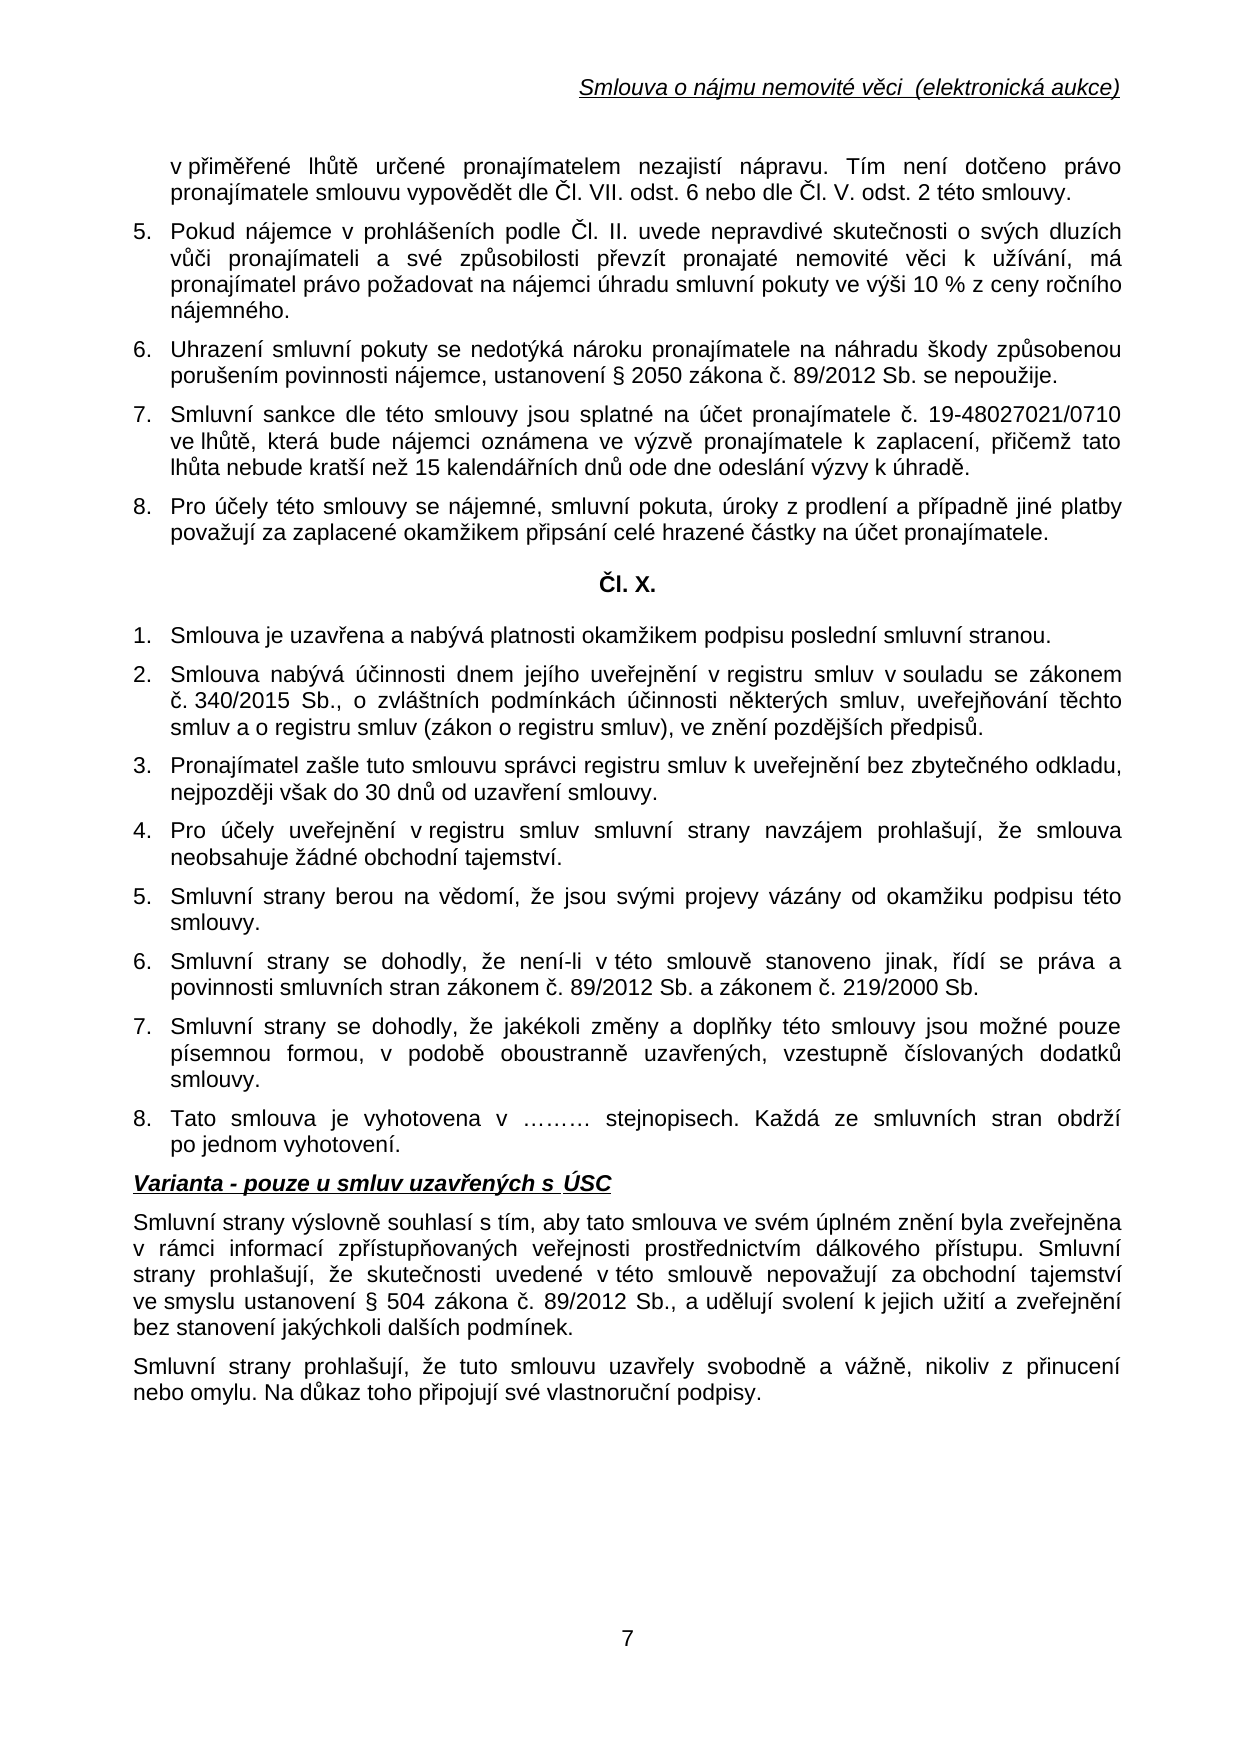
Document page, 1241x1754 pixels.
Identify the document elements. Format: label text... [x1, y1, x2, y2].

text Smluvní strany výslovně souhlasí s tím, aby tato smlouva ve svém úplném znění byla zveřejněna v rámci informací zpřístupňovaných veřejnosti prostřednictvím dálkového přístupu. Smluvní strany prohlašují, že skutečnosti uvedené v této smlouvě nepovažují za obchodní tajemství ve smyslu ustanovení § 504 zákona č. 89/2012 Sb., a udělují svolení k jejich užití a zveřejnění bez stanovení jakýchkoli dalších podmínek. [133, 1209, 1122, 1341]
list Smluvní strany berou na vědomí, že jsou svými projevy vázány od okamžiku podpisu této smlouvy. [133, 883, 1122, 935]
list Smlouva je uzavřena a nabývá platnosti okamžikem podpisu poslední smluvní stranou. [133, 622, 1122, 648]
list Smluvní strany se dohodly, že jakékoli změny a doplňky této smlouvy jsou možné pouze písemnou formou, v podobě oboustranně uzavřených, vzestupně číslovaných dodatků smlouvy. [133, 1013, 1122, 1092]
text Čl. X. [133, 571, 1122, 597]
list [133, 153, 1122, 206]
list Uhrazení smluvní pokuty se nedotýká nároku pronajímatele na náhradu škody způsobenou porušením povinnosti nájemce, ustanovení § 2050 zákona č. 89/2012 Sb. se nepoužije. [133, 336, 1122, 389]
list Pronajímatel zašle tuto smlouvu správci registru smluv k uveřejnění bez zbytečného odkladu, nejpozději však do 30 dnů od uzavření smlouvy. [133, 752, 1122, 805]
text Smluvní strany prohlašují, že tuto smlouvu uzavřely svobodně a vážně, nikoliv z přinucení nebo omylu. Na důkaz toho připojují své vlastnoruční podpisy. [133, 1353, 1122, 1406]
list Smlouva nabývá účinnosti dnem jejího uveřejnění v registru smluv v souladu se zákonem č. 340/2015 Sb., o zvláštních podmínkách účinnosti některých smluv, uveřejňování těchto smluv a o registru smluv (zákon o registru smluv), ve znění pozdějších předpisů. [133, 661, 1122, 740]
list Smluvní strany se dohodly, že není-li v této smlouvě stanoveno jinak, řídí se práva a povinnosti smluvních stran zákonem č. 89/2012 Sb. a zákonem č. 219/2000 Sb. [133, 948, 1122, 1001]
list Pokud nájemce v prohlášeních podle Čl. II. uvede nepravdivé skutečnosti o svých dluzích vůči pronajímateli a své způsobilosti převzít pronajaté nemovité věci k užívání, má pronajímatel právo požadovat na nájemci úhradu smluvní pokuty ve výši 10 % z ceny ročního nájemného. [133, 218, 1122, 323]
list Tato smlouva je vyhotovena v ……… stejnopisech. Každá ze smluvních stran obdrží po jednom vyhotovení. [133, 1105, 1122, 1157]
list Smluvní sankce dle této smlouvy jsou splatné na účet pronajímatele č. 19-48027021/0710 ve lhůtě, která bude nájemci oznámena ve výzvě pronajímatele k zaplacení, přičemž tato lhůta nebude kratší než 15 kalendářních dnů ode dne odeslání výzvy k úhradě. [133, 401, 1122, 480]
list Pro účely uveřejnění v registru smluv smluvní strany navzájem prohlašují, že smlouva neobsahuje žádné obchodní tajemství. [133, 817, 1122, 870]
list Pro účely této smlouvy se nájemné, smluvní pokuta, úroky z prodlení a případně jiné platby považují za zaplacené okamžikem připsání celé hrazené částky na účet pronajímatele. [133, 493, 1122, 546]
text Varianta - pouze u smluv uzavřených s ÚSC [133, 1170, 1122, 1196]
